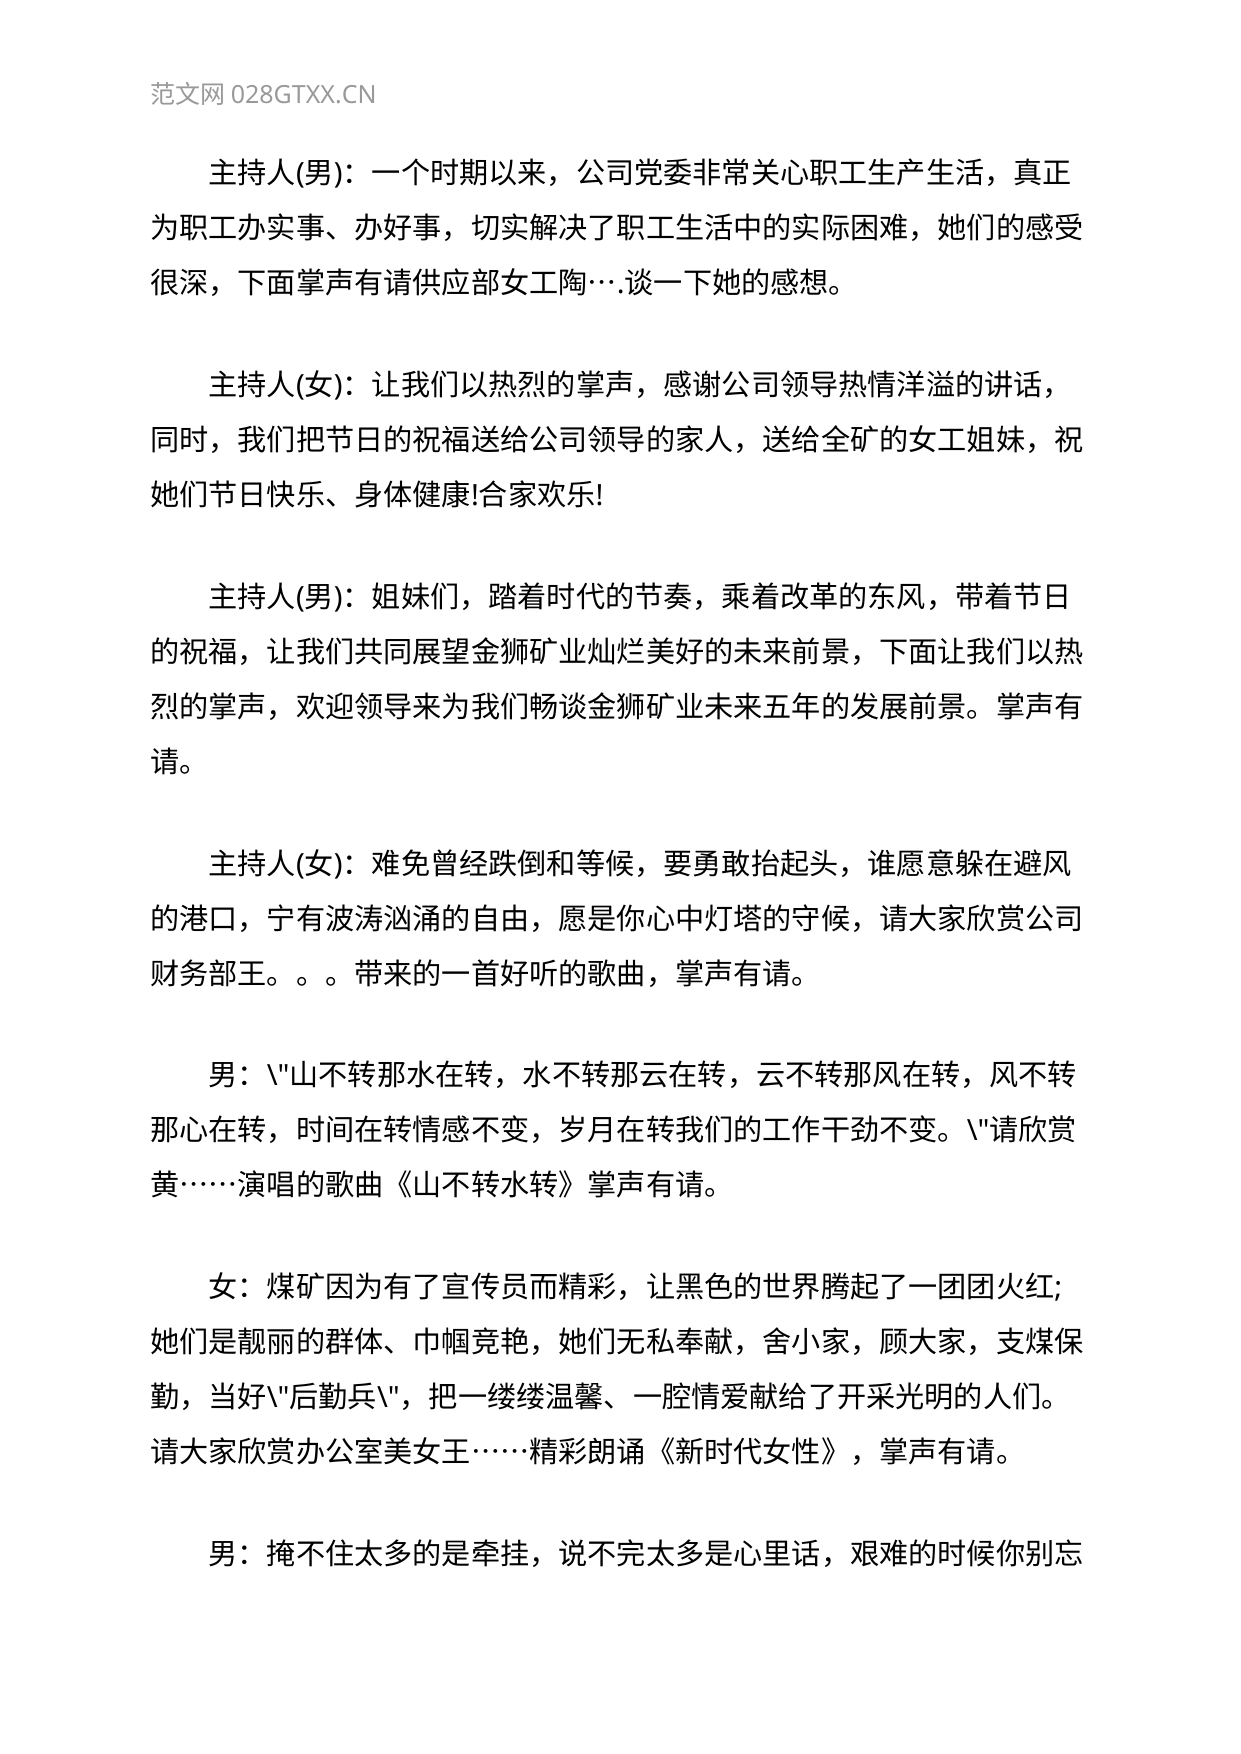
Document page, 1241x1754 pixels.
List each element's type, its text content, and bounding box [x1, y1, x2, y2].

text 主持人(男)：姐妹们，踏着时代的节奏，乘着改革的东风，带着节日的祝福，让我们共同展望金狮矿业灿烂美好的未来前景，下面让我们以热烈的掌声，欢迎领导来为我们畅谈金狮矿业未来五年的发展前景。掌声有请。 [150, 574, 1090, 781]
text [150, 1530, 1090, 1573]
text 女：煤矿因为有了宣传员而精彩，让黑色的世界腾起了一团团火红;她们是靓丽的群体、巾帼竞艳，她们无私奉献，舍小家，顾大家，支煤保勤，当好\"后勤兵\"，把一缕缕温馨、一腔情爱献给了开采光明的人们。请大家欣赏办公室美女王……精彩朗诵《新时代女性》，掌声有请。 [150, 1264, 1090, 1471]
text 男：\"山不转那水在转，水不转那云在转，云不转那风在转，风不转那心在转，时间在转情感不变，岁月在转我们的工作干劲不变。\"请欣赏黄……演唱的歌曲《山不转水转》掌声有请。 [150, 1052, 1090, 1204]
text 主持人(女)：让我们以热烈的掌声，感谢公司领导热情洋溢的讲话，同时，我们把节日的祝福送给公司领导的家人，送给全矿的女工姐妹，祝她们节日快乐、身体健康!合家欢乐! [150, 362, 1090, 514]
text 主持人(男)：一个时期以来，公司党委非常关心职工生产生活，真正为职工办实事、办好事，切实解决了职工生活中的实际困难，她们的感受很深，下面掌声有请供应部女工陶….谈一下她的感想。 [150, 150, 1090, 302]
text 主持人(女)：难免曾经跌倒和等候，要勇敢抬起头，谁愿意躲在避风的港口，宁有波涛汹涌的自由，愿是你心中灯塔的守候，请大家欣赏公司财务部王。。。带来的一首好听的歌曲，掌声有请。 [150, 840, 1090, 992]
